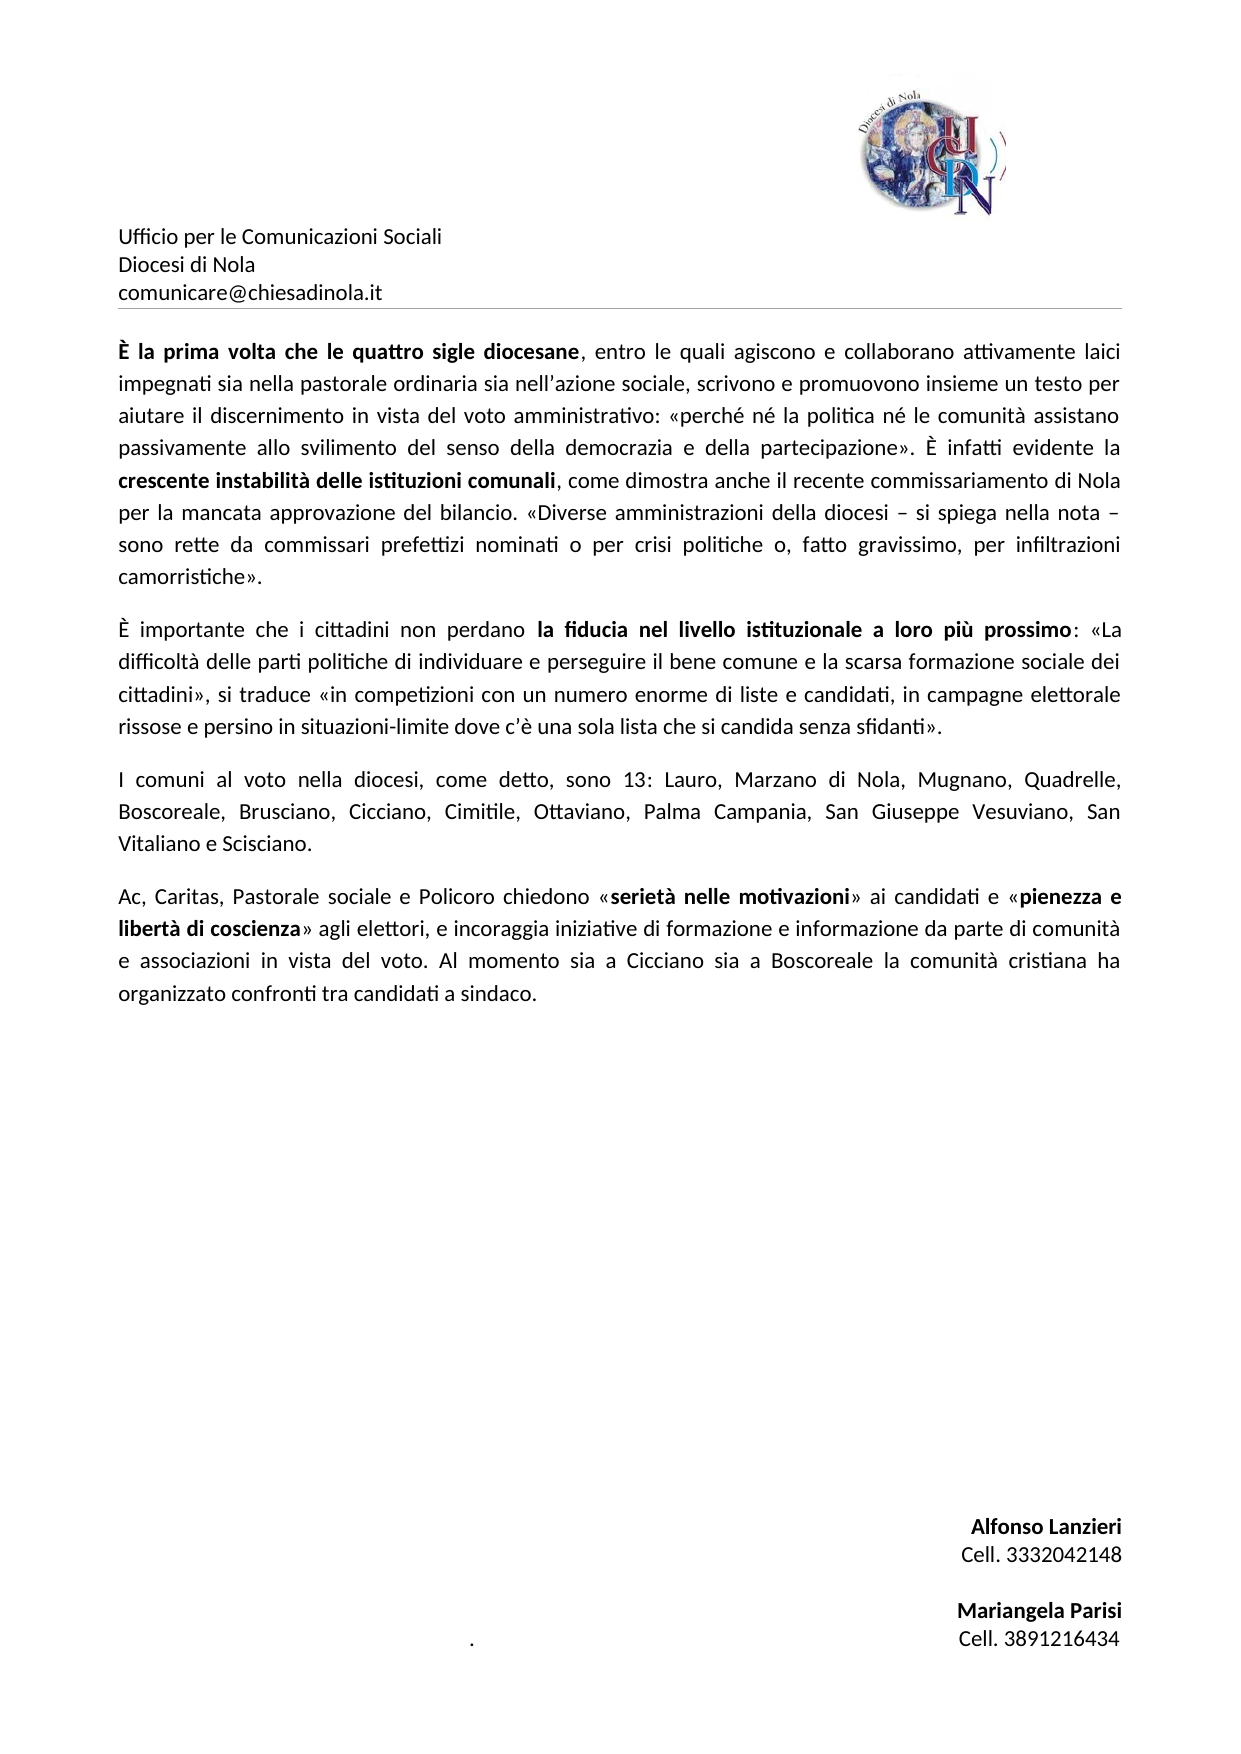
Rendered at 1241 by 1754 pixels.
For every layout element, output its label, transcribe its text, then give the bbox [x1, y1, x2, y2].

text È importante che i cittadini non perdano la fiducia nel livello istituzionale a loro più prossimo: «La difficoltà delle parti politiche di individuare e perseguire il bene comune e la scarsa formazione sociale dei cittadini», si traduce «in competizioni con un numero enorme di liste e candidati, in campagne elettorale rissose e persino in situazioni-limite dove c’è una sola lista che si candida senza sfidanti». [118, 615, 1122, 740]
text I comuni al voto nella diocesi, come detto, sono 13: Lauro, Marzano di Nola, Mugnano, Quadrelle, Boscoreale, Brusciano, Cicciano, Cimitile, Ottaviano, Palma Campania, San Giuseppe Vesuviano, San Vitaliano e Scisciano. [118, 765, 1122, 857]
text È la prima volta che le quattro sigle diocesane, entro le quali agiscono e collaborano attivamente laici impegnati sia nella pastorale ordinaria sia nell’azione sociale, scrivono e promuovono insieme un testo per aiutare il discernimento in vista del voto amministrativo: «perché né la politica né le comunità assistano passivamente allo svilimento del senso della democrazia e della partecipazione». È infatti evidente la crescente instabilità delle istituzioni comunali, come dimostra anche il recente commissariamento di Nola per la mancata approvazione del bilancio. «Diverse amministrazioni della diocesi – si spiega nella nota – sono rette da commissari prefettizi nominati o per crisi politiche o, fatto gravissimo, per infiltrazioni camorristiche». [118, 337, 1122, 590]
text Ac, Caritas, Pastorale sociale e Policoro chiedono «serietà nelle motivazioni» ai candidati e «pienezza e libertà di coscienza» agli elettori, e incoraggia iniziative di formazione e informazione da parte di comunità e associazioni in vista del voto. Al momento sia a Cicciano sia a Boscoreale la comunità cristiana ha organizzato confronti tra candidati a sindaco. [118, 882, 1122, 1007]
picture [858, 73, 1013, 244]
